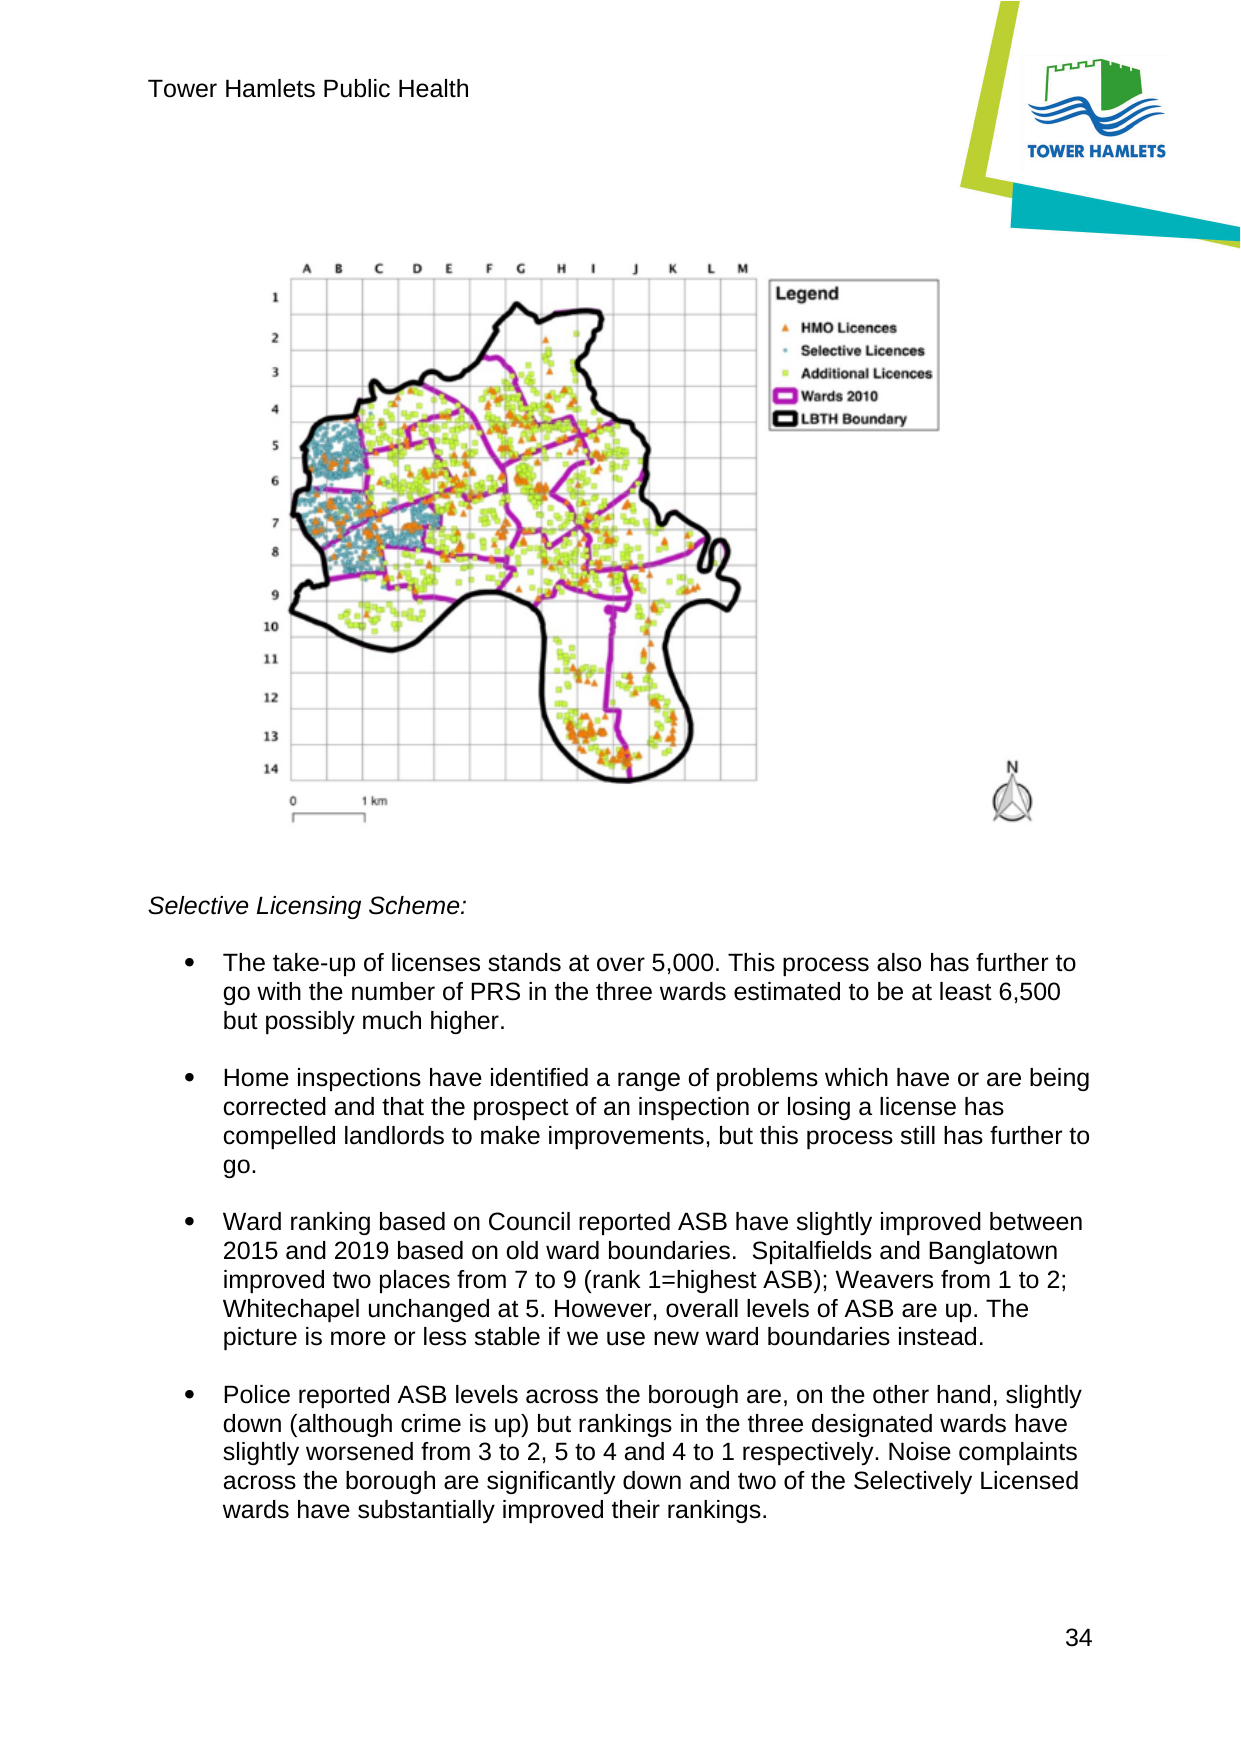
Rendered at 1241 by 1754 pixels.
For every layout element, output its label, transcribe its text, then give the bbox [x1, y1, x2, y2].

text Selective Licensing Scheme: [148, 891, 1092, 919]
list Police reported ASB levels across the borough are, on the other hand, slightly down (although crime is up) but rankings in the three designated wards have slightly worsened from 3 to 2, 5 to 4 and 4 to 1 respectively. Noise complaints across the borough are significantly down and two of the Selectively Licensed wards have substantially improved their rankings. [185, 1380, 1092, 1524]
list Ward ranking based on Council reported ASB have slightly improved between 2015 and 2019 based on old ward boundaries. Spitalfields and Banglatown improved two places from 7 to 9 (rank 1=highest ASB); Weavers from 1 to 2; Whitechapel unchanged at 5. However, overall levels of ASB are up. The picture is more or less stable if we use new ward boundaries instead. [185, 1207, 1092, 1351]
picture [1, 1, 1241, 834]
list The take-up of licenses stands at over 5,000. This process also has further to go with the number of PRS in the three wards estimated to be at least 6,500 but possibly much higher. [185, 948, 1092, 1034]
list Home inspections have identified a range of problems which have or are being corrected and that the prospect of an inspection or losing a license has compelled landlords to make improvements, but this process still has further to go. [185, 1063, 1092, 1178]
